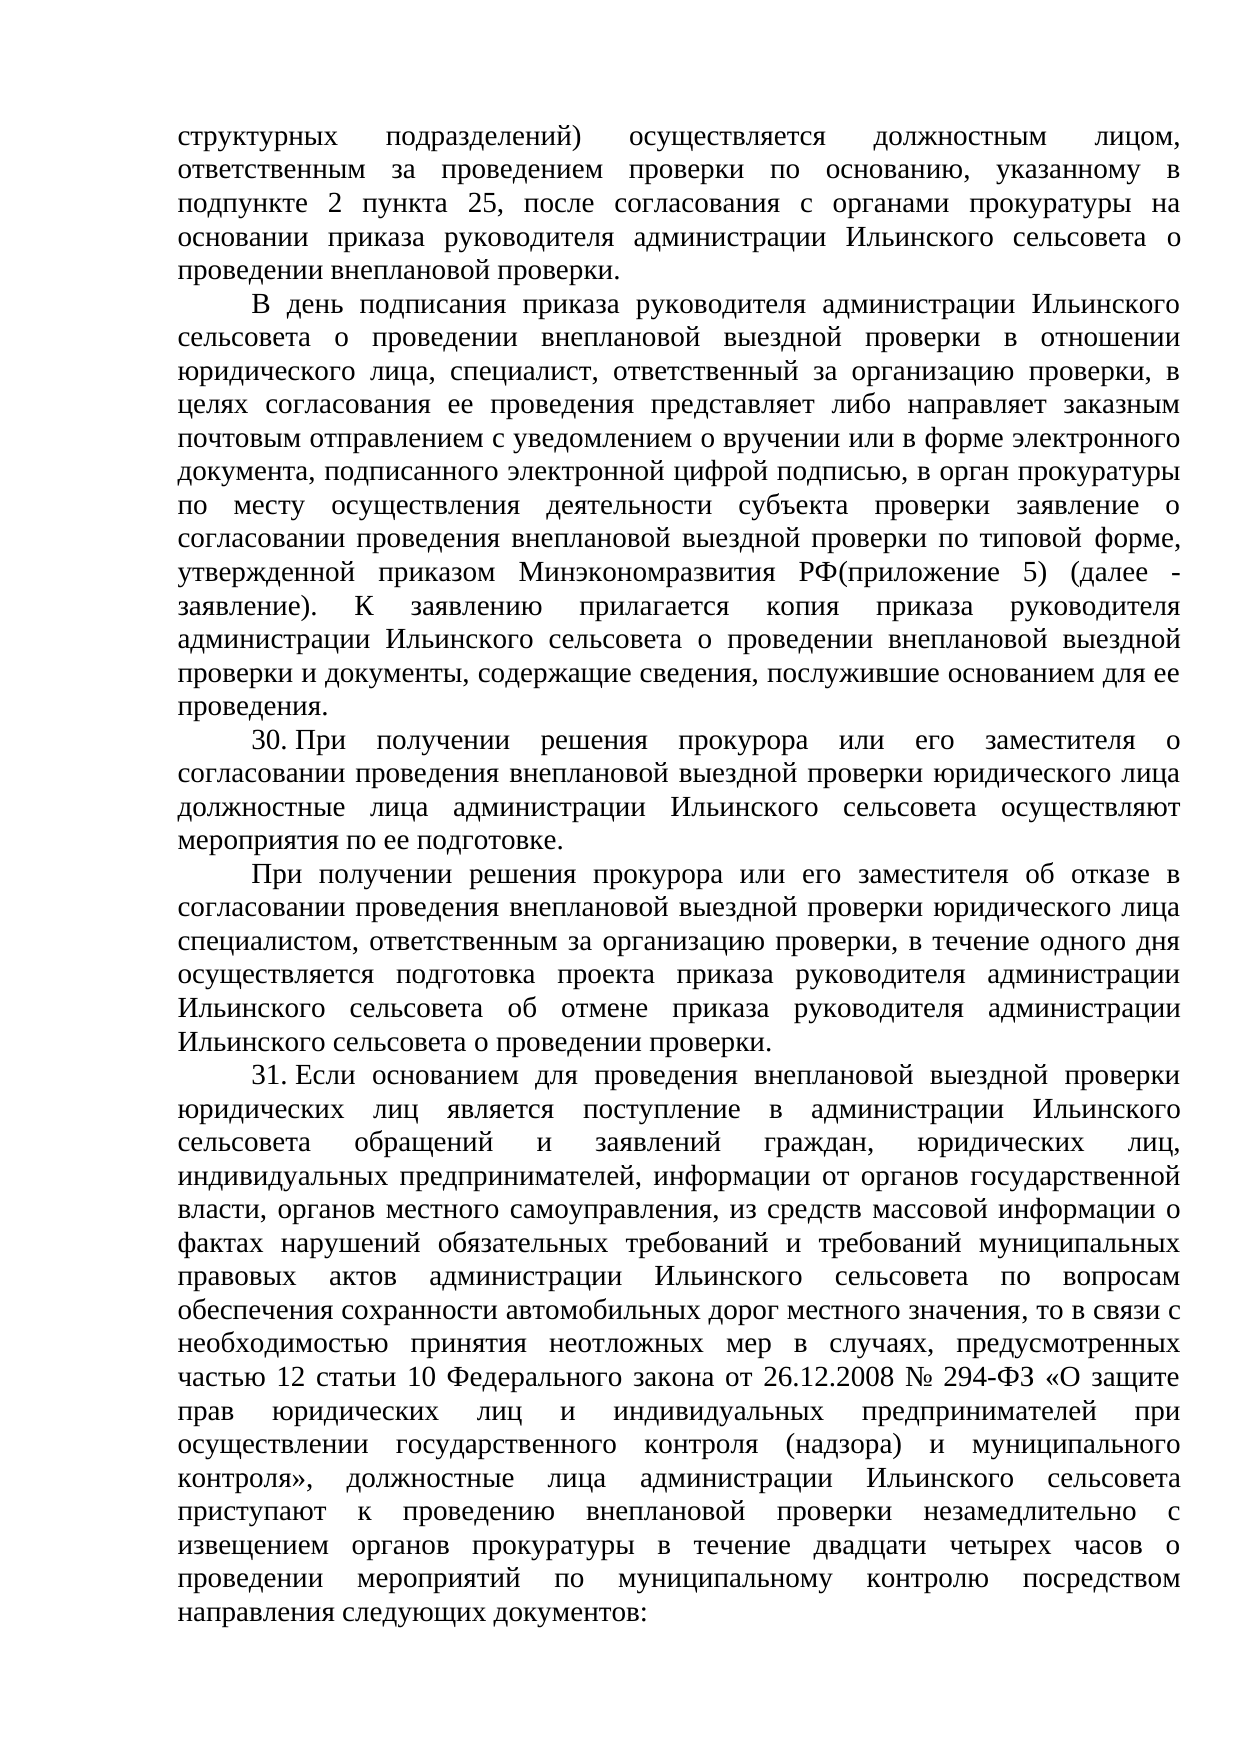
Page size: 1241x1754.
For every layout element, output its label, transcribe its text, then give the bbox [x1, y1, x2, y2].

text 30. При получении решения прокурора или его заместителя о согласовании проведения внеплановой выездной проверки юридического лица должностные лица администрации Ильинского сельсовета осуществляют мероприятия по ее подготовке. [177, 722, 1181, 856]
text При получении решения прокурора или его заместителя об отказе в согласовании проведения внеплановой выездной проверки юридического лица специалистом, ответственным за организацию проверки, в течение одного дня осуществляется подготовка проекта приказа руководителя администрации Ильинского сельсовета об отмене приказа руководителя администрации Ильинского сельсовета о проведении проверки. [177, 856, 1181, 1057]
text 31. Если основанием для проведения внеплановой выездной проверки юридических лиц является поступление в администрации Ильинского сельсовета обращений и заявлений граждан, юридических лиц, индивидуальных предпринимателей, информации от органов государственной власти, органов местного самоуправления, из средств массовой информации о фактах нарушений обязательных требований и требований муниципальных правовых актов администрации Ильинского сельсовета по вопросам обеспечения сохранности автомобильных дорог местного значения, то в связи с необходимостью принятия неотложных мер в случаях, предусмотренных частью 12 статьи 10 Федерального закона от 26.12.2008 № 294-ФЗ «О защите прав юридических лиц и индивидуальных предпринимателей при осуществлении государственного контроля (надзора) и муниципального контроля», должностные лица администрации Ильинского сельсовета приступают к проведению внеплановой проверки незамедлительно с извещением органов прокуратуры в течение двадцати четырех часов о проведении мероприятий по муниципальному контролю посредством направления следующих документов: [177, 1057, 1181, 1627]
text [177, 118, 1181, 286]
text В день подписания приказа руководителя администрации Ильинского сельсовета о проведении внеплановой выездной проверки в отношении юридического лица, специалист, ответственный за организацию проверки, в целях согласования ее проведения представляет либо направляет заказным почтовым отправлением с уведомлением о вручении или в форме электронного документа, подписанного электронной цифрой подписью, в орган прокуратуры по месту осуществления деятельности субъекта проверки заявление о согласовании проведения внеплановой выездной проверки по типовой форме, утвержденной приказом Минэкономразвития РФ(приложение 5) (далее - заявление). К заявлению прилагается копия приказа руководителя администрации Ильинского сельсовета о проведении внеплановой выездной проверки и документы, содержащие сведения, послужившие основанием для ее проведения. [177, 286, 1181, 722]
